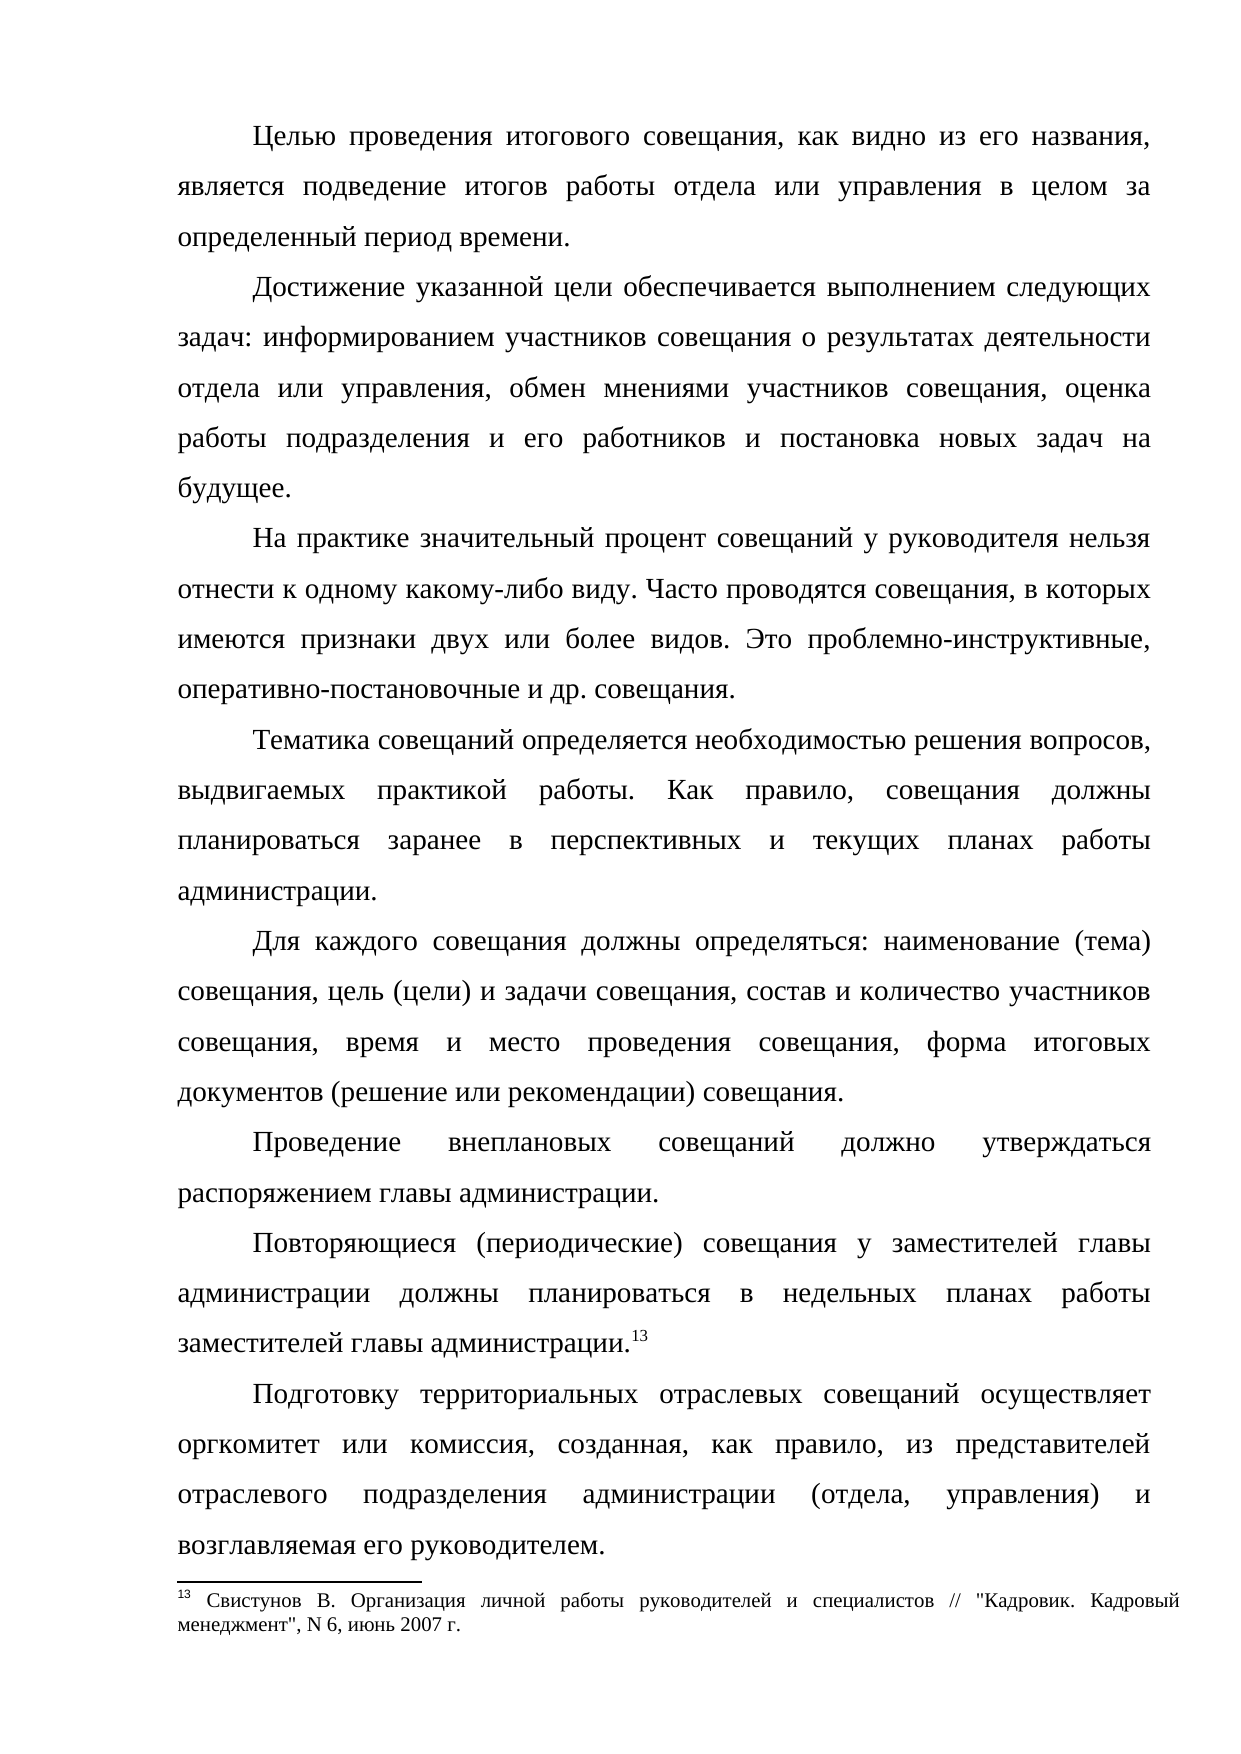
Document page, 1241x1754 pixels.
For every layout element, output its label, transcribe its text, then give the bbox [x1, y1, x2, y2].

text Тематика совещаний определяется необходимостью решения вопросов, выдвигаемых практикой работы. Как правило, совещания должны планироваться заранее в перспективных и текущих планах работы администрации. [177, 722, 1152, 906]
text На практике значительный процент совещаний у руководителя нельзя отнести к одному какому-либо виду. Часто проводятся совещания, в которых имеются признаки двух или более видов. Это проблемно-инструктивные, оперативно-постановочные и др. совещания. [177, 521, 1152, 705]
text Проведение внеплановых совещаний должно утверждаться распоряжением главы администрации. [177, 1124, 1152, 1208]
text Подготовку территориальных отраслевых совещаний осуществляет оргкомитет или комиссия, созданная, как правило, из представителей отраслевого подразделения администрации (отдела, управления) и возглавляемая его руководителем. [177, 1376, 1152, 1560]
text Достижение указанной цели обеспечивается выполнением следующих задач: информированием участников совещания о результатах деятельности отдела или управления, обмен мнениями участников совещания, оценка работы подразделения и его работников и постановка новых задач на будущее. [177, 269, 1152, 504]
text Для каждого совещания должны определяться: наименование (тема) совещания, цель (цели) и задачи совещания, состав и количество участников совещания, время и место проведения совещания, форма итоговых документов (решение или рекомендации) совещания. [177, 923, 1152, 1108]
text Повторяющиеся (периодические) совещания у заместителей главы администрации должны планироваться в недельных планах работы заместителей главы администрации. [177, 1225, 1152, 1359]
text Целью проведения итогового совещания, как видно из его названия, является подведение итогов работы отдела или управления в целом за определенный период времени. [177, 118, 1152, 252]
